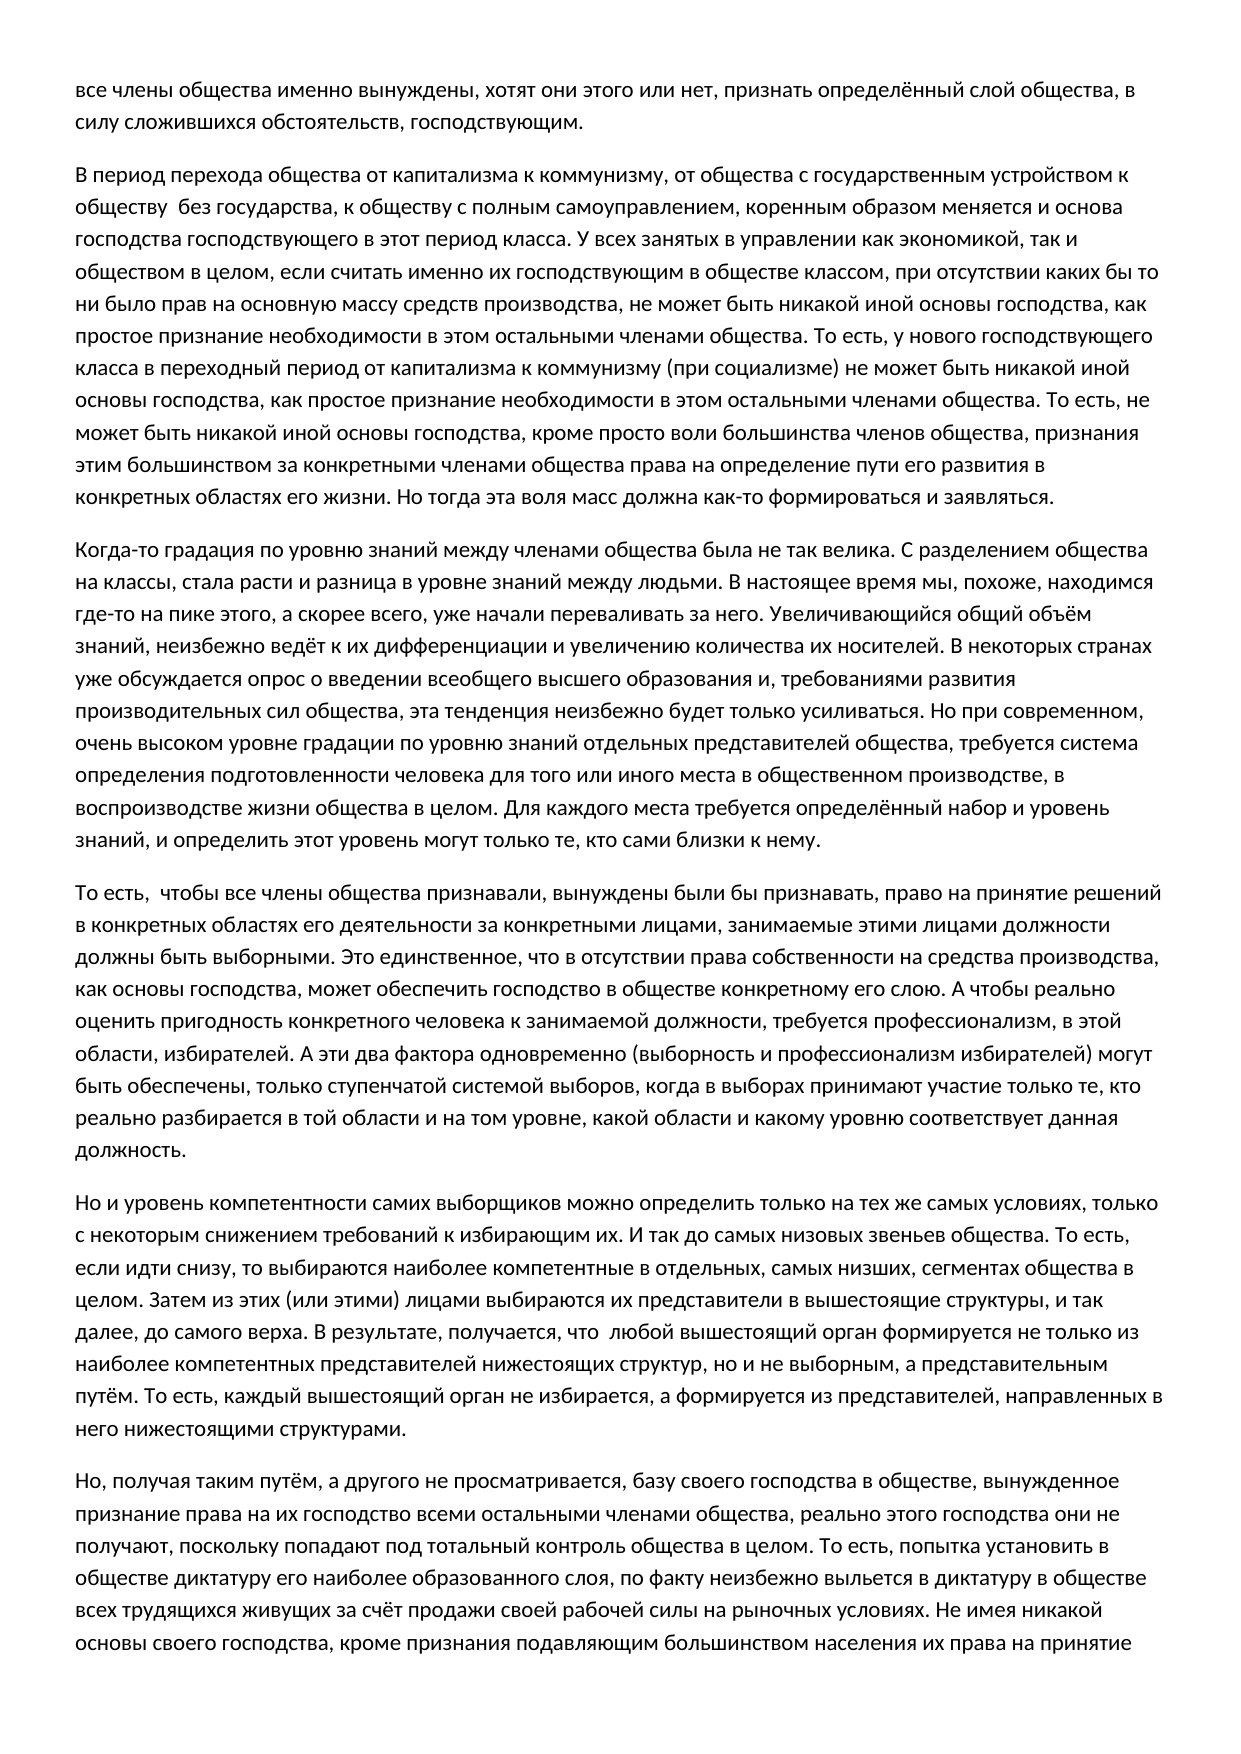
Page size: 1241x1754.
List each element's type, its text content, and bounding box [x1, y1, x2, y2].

text То есть, чтобы все члены общества признавали, вынуждены были бы признавать, право на принятие решений в конкретных областях его деятельности за конкретными лицами, занимаемые этими лицами должности должны быть выборными. Это единственное, что в отсутствии права собственности на средства производства, как основы господства, может обеспечить господство в обществе конкретному его слою. А чтобы реально оценить пригодность конкретного человека к занимаемой должности, требуется профессионализм, в этой области, избирателей. А эти два фактора одновременно (выборность и профессионализм избирателей) могут быть обеспечены, только ступенчатой системой выборов, когда в выборах принимают участие только те, кто реально разбирается в той области и на том уровне, какой области и какому уровню соответствует данная должность. [75, 878, 1165, 1163]
text Когда-то градация по уровню знаний между членами общества была не так велика. С разделением общества на классы, стала расти и разница в уровне знаний между людьми. В настоящее время мы, похоже, находимся где-то на пике этого, а скорее всего, уже начали переваливать за него. Увеличивающийся общий объём знаний, неизбежно ведёт к их дифференциации и увеличению количества их носителей. В некоторых странах уже обсуждается опрос о введении всеобщего высшего образования и, требованиями развития производительных сил общества, эта тенденция неизбежно будет только усиливаться. Но при современном, очень высоком уровне градации по уровню знаний отдельных представителей общества, требуется система определения подготовленности человека для того или иного места в общественном производстве, в воспроизводстве жизни общества в целом. Для каждого места требуется определённый набор и уровень знаний, и определить этот уровень могут только те, кто сами близки к нему. [75, 535, 1165, 853]
text Но и уровень компетентности самих выборщиков можно определить только на тех же самых условиях, только с некоторым снижением требований к избирающим их. И так до самых низовых звеньев общества. То есть, если идти снизу, то выбираются наиболее компетентные в отдельных, самых низших, сегментах общества в целом. Затем из этих (или этими) лицами выбираются их представители в вышестоящие структуры, и так далее, до самого верха. В результате, получается, что любой вышестоящий орган формируется не только из наиболее компетентных представителей нижестоящих структур, но и не выборным, а представительным путём. То есть, каждый вышестоящий орган не избирается, а формируется из представителей, направленных в него нижестоящими структурами. [75, 1188, 1165, 1442]
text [75, 1467, 1165, 1656]
text В период перехода общества от капитализма к коммунизму, от общества с государственным устройством к обществу без государства, к обществу с полным самоуправлением, коренным образом меняется и основа господства господствующего в этот период класса. У всех занятых в управлении как экономикой, так и обществом в целом, если считать именно их господствующим в обществе классом, при отсутствии каких бы то ни было прав на основную массу средств производства, не может быть никакой иной основы господства, как простое признание необходимости в этом остальными членами общества. То есть, у нового господствующего класса в переходный период от капитализма к коммунизму (при социализме) не может быть никакой иной основы господства, как простое признание необходимости в этом остальными членами общества. То есть, не может быть никакой иной основы господства, кроме просто воли большинства членов общества, признания этим большинством за конкретными членами общества права на определение пути его развития в конкретных областях его жизни. Но тогда эта воля масс должна как-то формироваться и заявляться. [75, 160, 1165, 510]
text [75, 75, 1165, 135]
